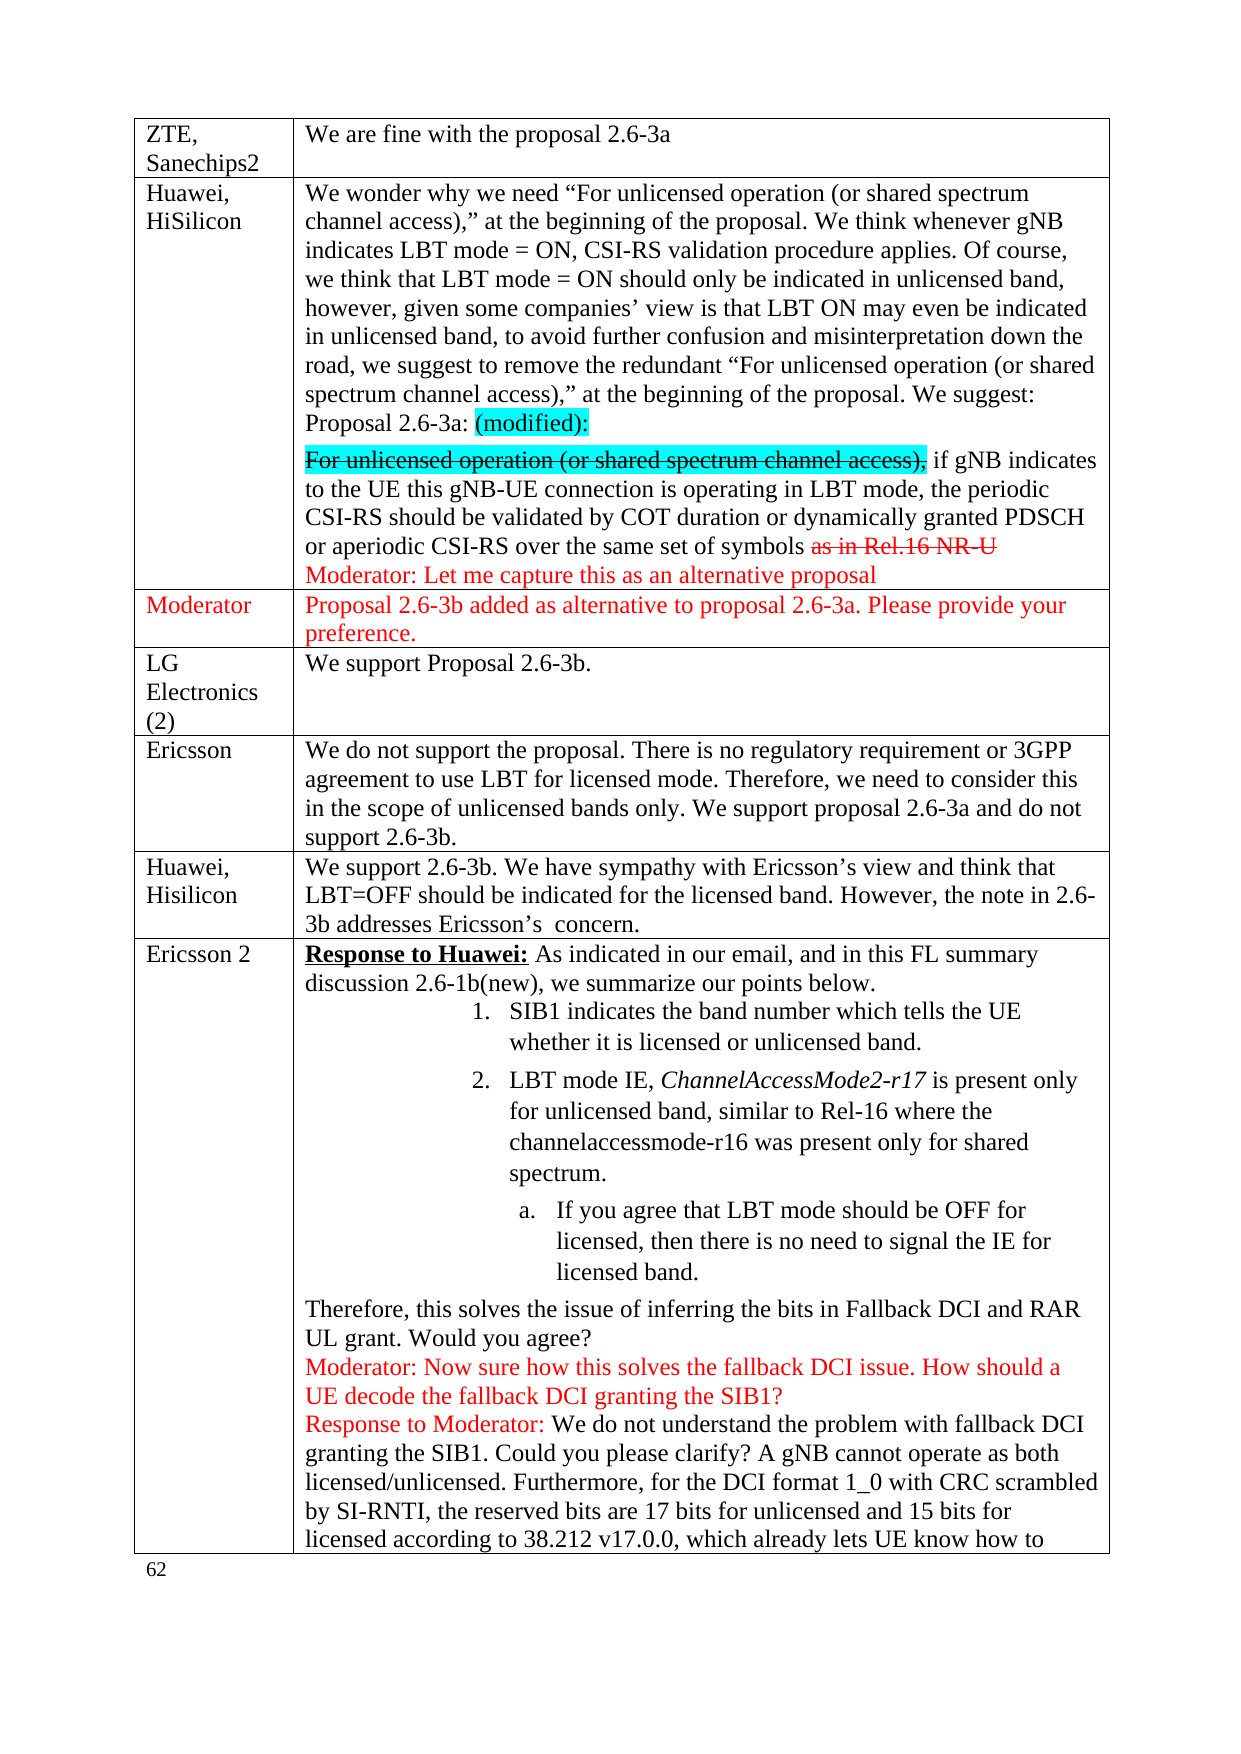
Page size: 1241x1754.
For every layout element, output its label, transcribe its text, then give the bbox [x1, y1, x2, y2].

table_cell LG Electronics (2) [135, 648, 293, 734]
table_cell We do not support the proposal. There is no regulatory requirement or 3GPP agreement to use LBT for licensed mode. Therefore, we need to consider this in the scope of unlicensed bands only. We support proposal 2.6-3a and do not support 2.6-3b. [294, 736, 1109, 851]
table_cell We are fine with the proposal 2.6-3a [294, 119, 1109, 177]
table_cell Proposal 2.6-3b added as alternative to proposal 2.6-3a. Please provide your preference. [294, 590, 1109, 647]
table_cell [294, 939, 1109, 1553]
table_cell We wonder why we need “For unlicensed operation (or shared spectrum channel access),” at the beginning of the proposal. We think whenever gNB indicates LBT mode = ON, CSI-RS validation procedure applies. Of course, we think that LBT mode = ON should only be indicated in unlicensed band, however, given some companies’ view is that LBT ON may even be indicated in unlicensed band, to avoid further confusion and misinterpretation down the road, we suggest to remove the redundant “For unlicensed operation (or shared spectrum channel access),” at the beginning of the proposal. We suggest: Proposal 2.6-3a: (modified): For unlicensed operation (or shared spectrum channel access), if gNB indicates to the UE this gNB-UE connection is operating in LBT mode, the periodic CSI-RS should be validated by COT duration or dynamically granted PDSCH or aperiodic CSI-RS over the same set of symbols as in Rel.16 NR-U Moderator: Let me capture this as an alternative proposal [294, 178, 1109, 589]
table_cell Ericsson 2 [135, 939, 293, 1553]
table_cell Moderator [135, 590, 293, 647]
table_cell We support 2.6-3b. We have sympathy with Ericsson’s view and think that LBT=OFF should be indicated for the licensed band. However, the note in 2.6-3b addresses Ericsson’s concern. [294, 852, 1109, 938]
table_cell ZTE, Sanechips2 [135, 119, 293, 177]
table_cell Ericsson [135, 736, 293, 851]
table_cell We support Proposal 2.6-3b. [294, 648, 1109, 734]
table_cell Huawei, HiSilicon [135, 178, 293, 589]
table_cell Huawei, Hisilicon [135, 852, 293, 938]
